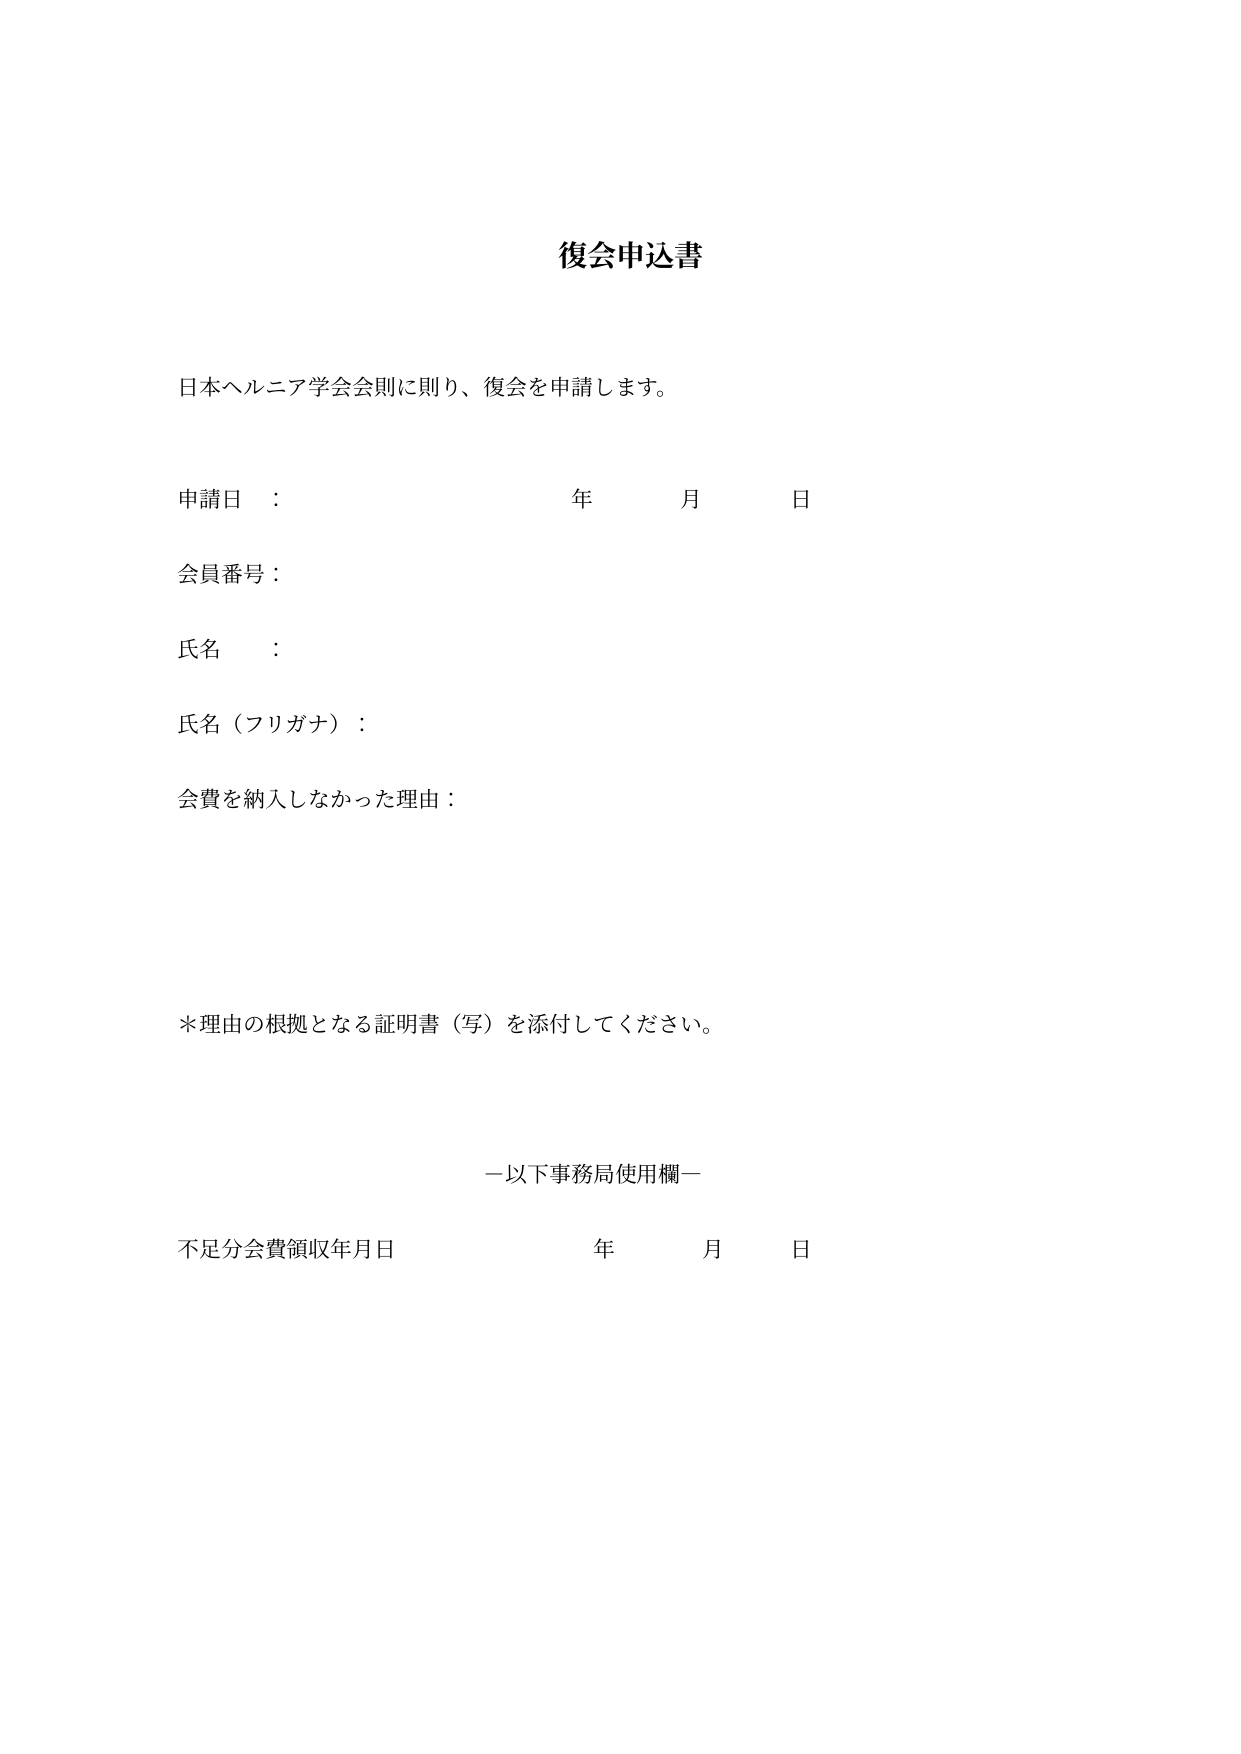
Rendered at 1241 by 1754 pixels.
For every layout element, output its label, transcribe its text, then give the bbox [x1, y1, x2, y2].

text 日本ヘルニア学会会則に則り、復会を申請します。 [177, 367, 1063, 404]
text 会員番号： [177, 554, 1063, 592]
text 申請日 ： 年 月 日 [177, 479, 1063, 517]
text ＊理由の根拠となる証明書（写）を添付してください。 [177, 1004, 1063, 1042]
text 不足分会費領収年月日 年 月 日 [177, 1229, 1063, 1267]
text 会費を納入しなかった理由： [177, 779, 1063, 817]
text －以下事務局使用欄― [177, 1154, 1063, 1192]
text 氏名 ： [177, 629, 1063, 667]
text 復会申込書 [177, 217, 1063, 292]
text 氏名（フリガナ）： [177, 704, 1063, 742]
